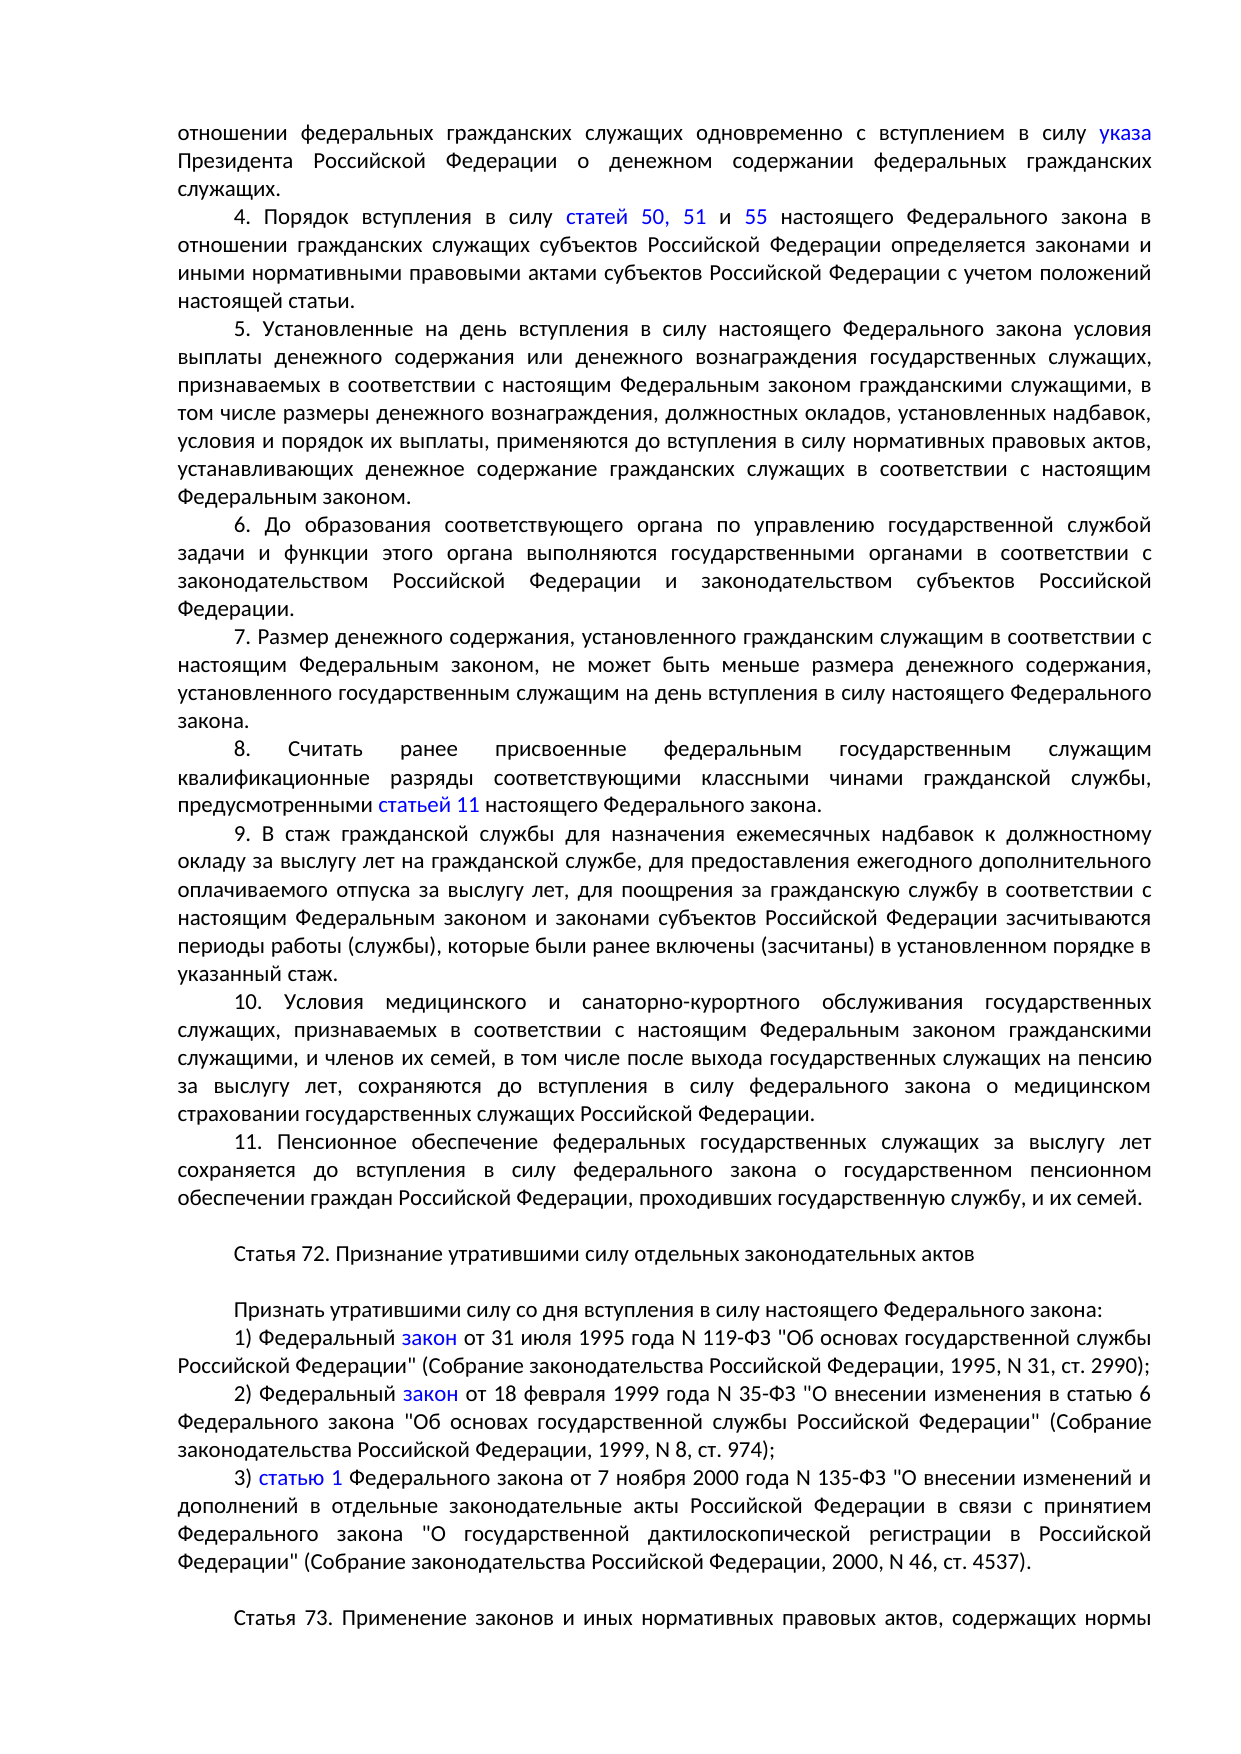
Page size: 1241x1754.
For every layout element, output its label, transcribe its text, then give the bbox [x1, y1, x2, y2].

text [177, 118, 1152, 202]
text 8. Считать ранее присвоенные федеральным государственным служащим квалификационные разряды соответствующими классными чинами гражданской службы, предусмотренными статьей 11 настоящего Федерального закона. [177, 734, 1152, 819]
text Статья 72. Признание утратившими силу отдельных законодательных актов [177, 1239, 1152, 1267]
text 1) Федеральный закон от 31 июля 1995 года N 119-ФЗ "Об основах государственной службы Российской Федерации" (Собрание законодательства Российской Федерации, 1995, N 31, ст. 2990); [177, 1323, 1152, 1379]
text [177, 1603, 1152, 1631]
text Признать утратившими силу со дня вступления в силу настоящего Федерального закона: [177, 1295, 1152, 1323]
text 3) статью 1 Федерального закона от 7 ноября 2000 года N 135-ФЗ "О внесении изменений и дополнений в отдельные законодательные акты Российской Федерации в связи с принятием Федерального закона "О государственной дактилоскопической регистрации в Российской Федерации" (Собрание законодательства Российской Федерации, 2000, N 46, ст. 4537). [177, 1463, 1152, 1575]
text 7. Размер денежного содержания, установленного гражданским служащим в соответствии с настоящим Федеральным законом, не может быть меньше размера денежного содержания, установленного государственным служащим на день вступления в силу настоящего Федерального закона. [177, 622, 1152, 734]
text 11. Пенсионное обеспечение федеральных государственных служащих за выслугу лет сохраняется до вступления в силу федерального закона о государственном пенсионном обеспечении граждан Российской Федерации, проходивших государственную службу, и их семей. [177, 1127, 1152, 1211]
text 4. Порядок вступления в силу статей 50, 51 и 55 настоящего Федерального закона в отношении гражданских служащих субъектов Российской Федерации определяется законами и иными нормативными правовыми актами субъектов Российской Федерации с учетом положений настоящей статьи. [177, 202, 1152, 314]
text 2) Федеральный закон от 18 февраля 1999 года N 35-ФЗ "О внесении изменения в статью 6 Федерального закона "Об основах государственной службы Российской Федерации" (Собрание законодательства Российской Федерации, 1999, N 8, ст. 974); [177, 1379, 1152, 1463]
text 10. Условия медицинского и санаторно-курортного обслуживания государственных служащих, признаваемых в соответствии с настоящим Федеральным законом гражданскими служащими, и членов их семей, в том числе после выхода государственных служащих на пенсию за выслугу лет, сохраняются до вступления в силу федерального закона о медицинском страховании государственных служащих Российской Федерации. [177, 987, 1152, 1127]
text 9. В стаж гражданской службы для назначения ежемесячных надбавок к должностному окладу за выслугу лет на гражданской службе, для предоставления ежегодного дополнительного оплачиваемого отпуска за выслугу лет, для поощрения за гражданскую службу в соответствии с настоящим Федеральным законом и законами субъектов Российской Федерации засчитываются периоды работы (службы), которые были ранее включены (засчитаны) в установленном порядке в указанный стаж. [177, 819, 1152, 987]
text 5. Установленные на день вступления в силу настоящего Федерального закона условия выплаты денежного содержания или денежного вознаграждения государственных служащих, признаваемых в соответствии с настоящим Федеральным законом гражданскими служащими, в том числе размеры денежного вознаграждения, должностных окладов, установленных надбавок, условия и порядок их выплаты, применяются до вступления в силу нормативных правовых актов, устанавливающих денежное содержание гражданских служащих в соответствии с настоящим Федеральным законом. [177, 314, 1152, 510]
text 6. До образования соответствующего органа по управлению государственной службой задачи и функции этого органа выполняются государственными органами в соответствии с законодательством Российской Федерации и законодательством субъектов Российской Федерации. [177, 510, 1152, 622]
